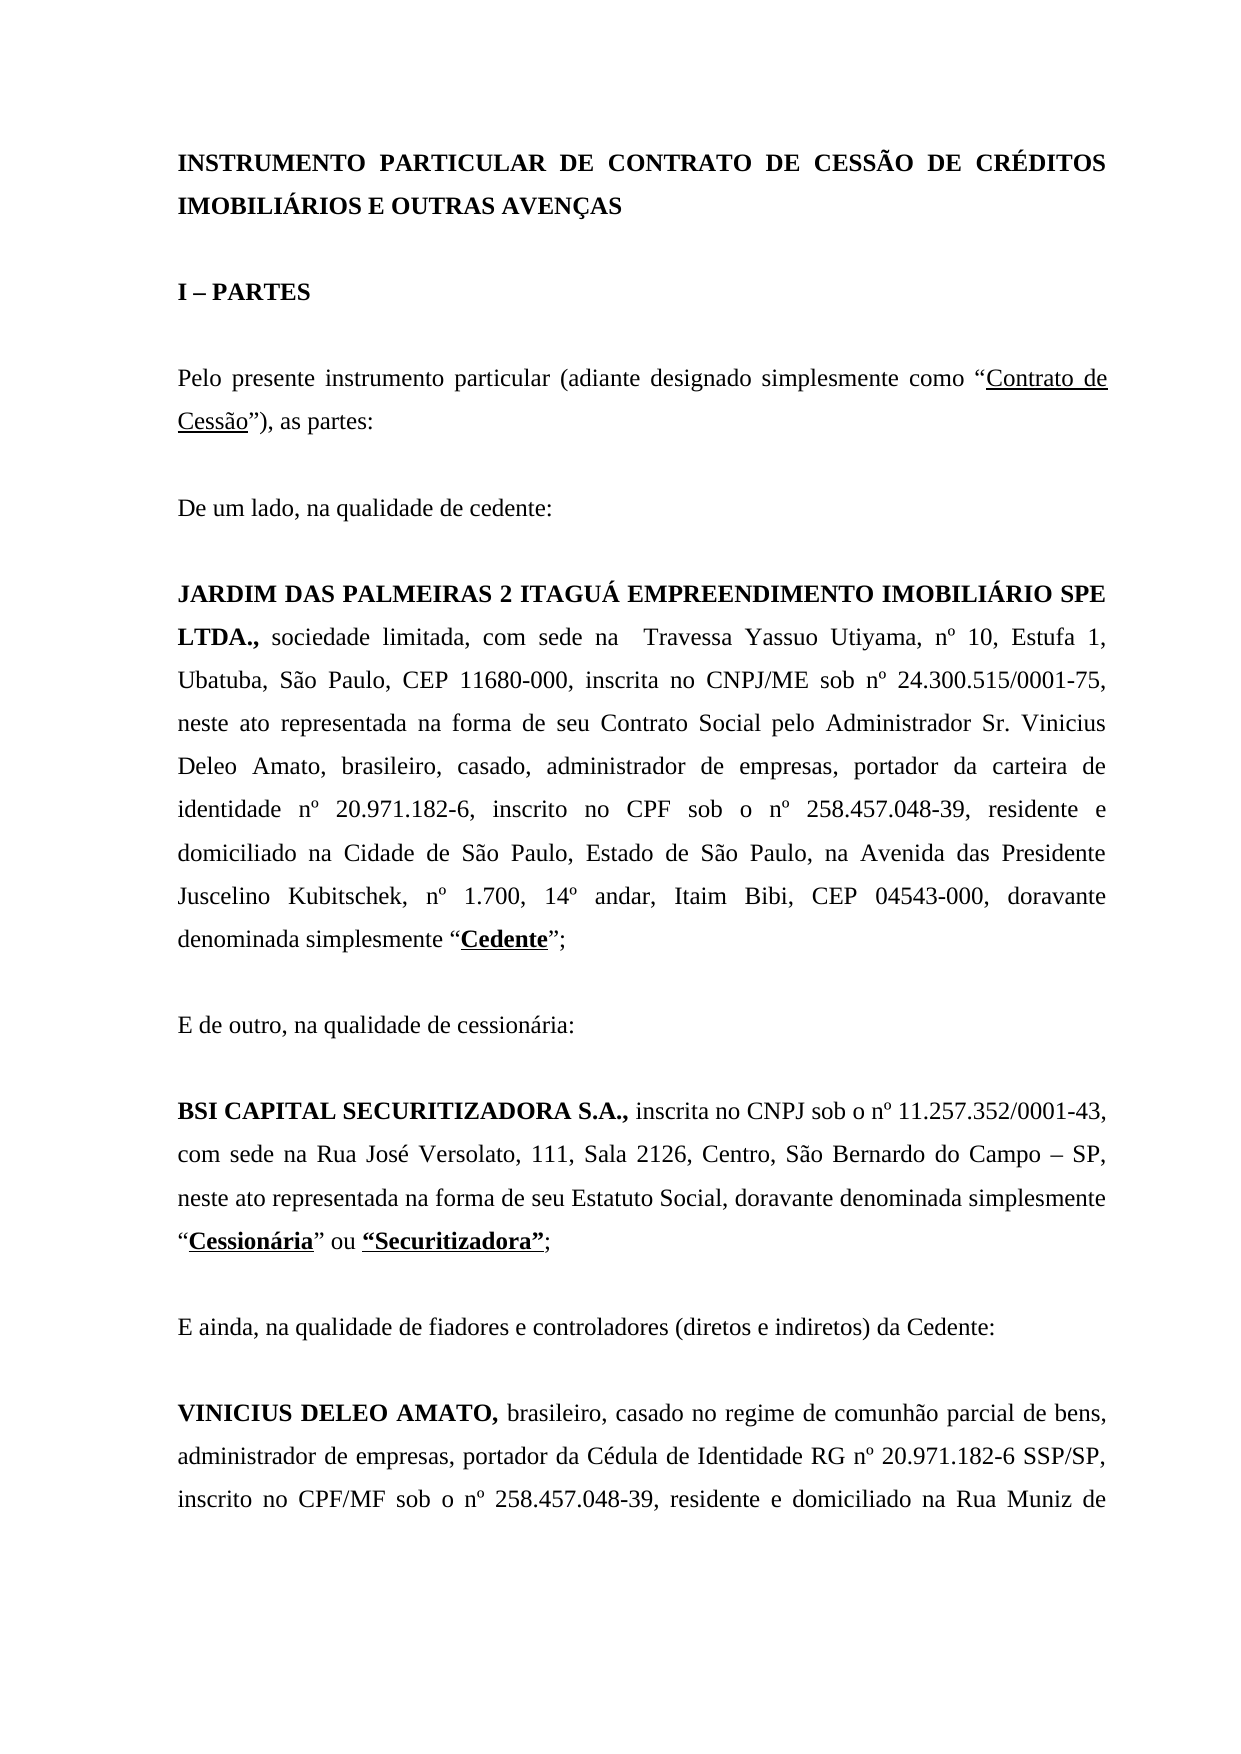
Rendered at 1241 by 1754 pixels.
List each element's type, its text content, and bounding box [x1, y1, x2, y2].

text E ainda, na qualidade de fiadores e controladores (diretos e indiretos) da Cedente: [177, 1312, 1107, 1341]
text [177, 1398, 1107, 1513]
text JARDIM DAS PALMEIRAS 2 ITAGUÁ EMPREENDIMENTO IMOBILIÁRIO SPE LTDA., sociedade limitada, com sede na Travessa Yassuo Utiyama, nº 10, Estufa 1, Ubatuba, São Paulo, CEP 11680-000, inscrita no CNPJ/ME sob nº 24.300.515/0001-75, neste ato representada na forma de seu Contrato Social pelo Administrador Sr. Vinicius Deleo Amato, brasileiro, casado, administrador de empresas, portador da carteira de identidade nº 20.971.182-6, inscrito no CPF sob o nº 258.457.048-39, residente e domiciliado na Cidade de São Paulo, Estado de São Paulo, na Avenida das Presidente Juscelino Kubitschek, nº 1.700, 14º andar, Itaim Bibi, CEP 04543-000, doravante denominada simplesmente “Cedente”; [177, 579, 1107, 953]
text De um lado, na qualidade de cedente: [177, 493, 1107, 521]
text BSI CAPITAL SECURITIZADORA S.A., inscrita no CNPJ sob o nº 11.257.352/0001-43, com sede na Rua José Versolato, 111, Sala 2126, Centro, São Bernardo do Campo – SP, neste ato representada na forma de seu Estatuto Social, doravante denominada simplesmente “Cessionária” ou “Securitizadora”; [177, 1096, 1107, 1254]
text Pelo presente instrumento particular (adiante designado simplesmente como “Contrato de Cessão”), as partes: [177, 363, 1107, 435]
text E de outro, na qualidade de cessionária: [177, 1010, 1107, 1039]
subtitle INSTRUMENTO PARTICULAR DE CONTRATO DE CESSÃO DE CRÉDITOS IMOBILIÁRIOS E OUTRAS AVENÇAS [177, 148, 1107, 219]
subtitle I – PARTES [177, 277, 1107, 306]
